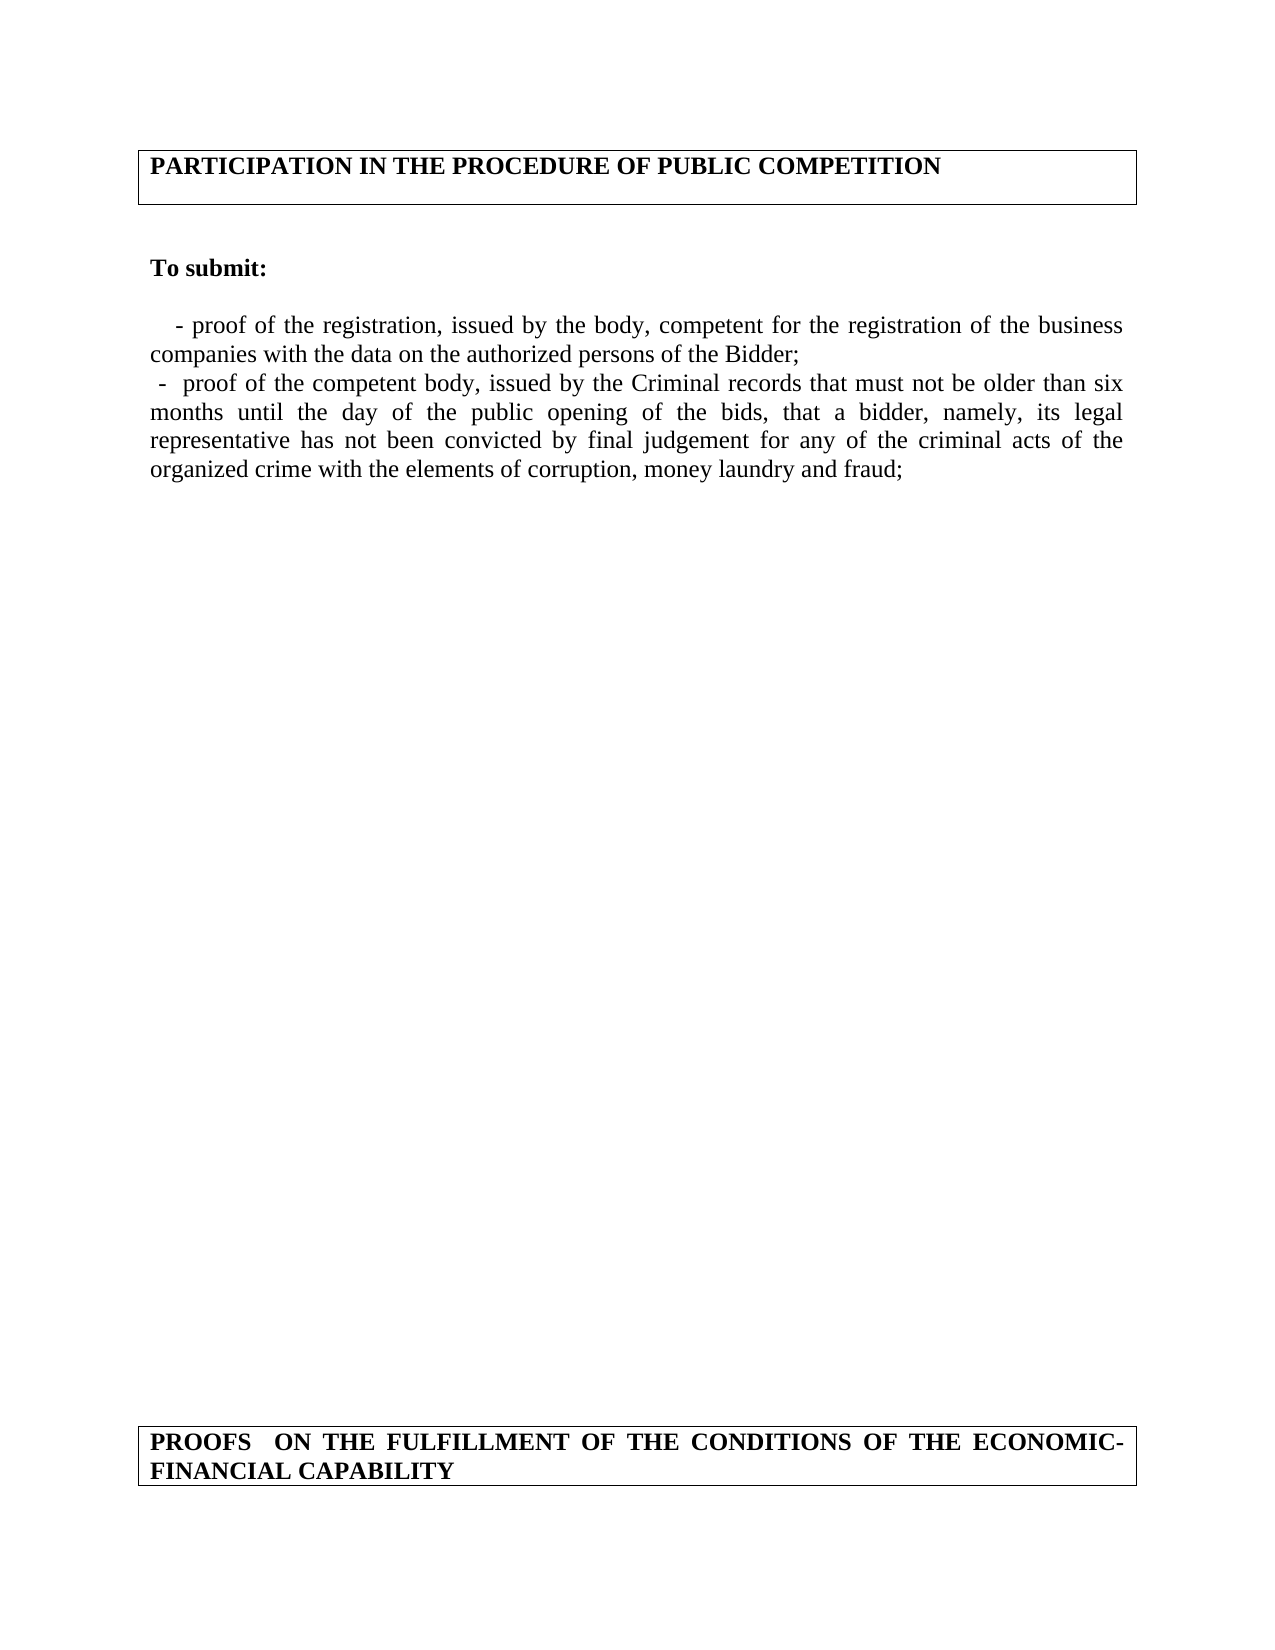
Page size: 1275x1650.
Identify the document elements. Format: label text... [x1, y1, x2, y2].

table_header PROOFS ON THE FULFILLMENT OF THE CONDITIONS OF THE ECONOMIC-FINANCIAL CAPABILITY [139, 1427, 1136, 1485]
text To submit: [150, 253, 1125, 282]
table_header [139, 151, 1136, 204]
text - proof of the competent body, issued by the Criminal records that must not be older than six months until the day of the public opening of the bids, that a bidder, namely, its legal representative has not been convicted by final judgement for any of the criminal acts of the organized crime with the elements of corruption, money laundry and fraud; [150, 368, 1125, 483]
text - proof of the registration, issued by the body, competent for the registration of the business companies with the data on the authorized persons of the Bidder; [150, 311, 1125, 368]
